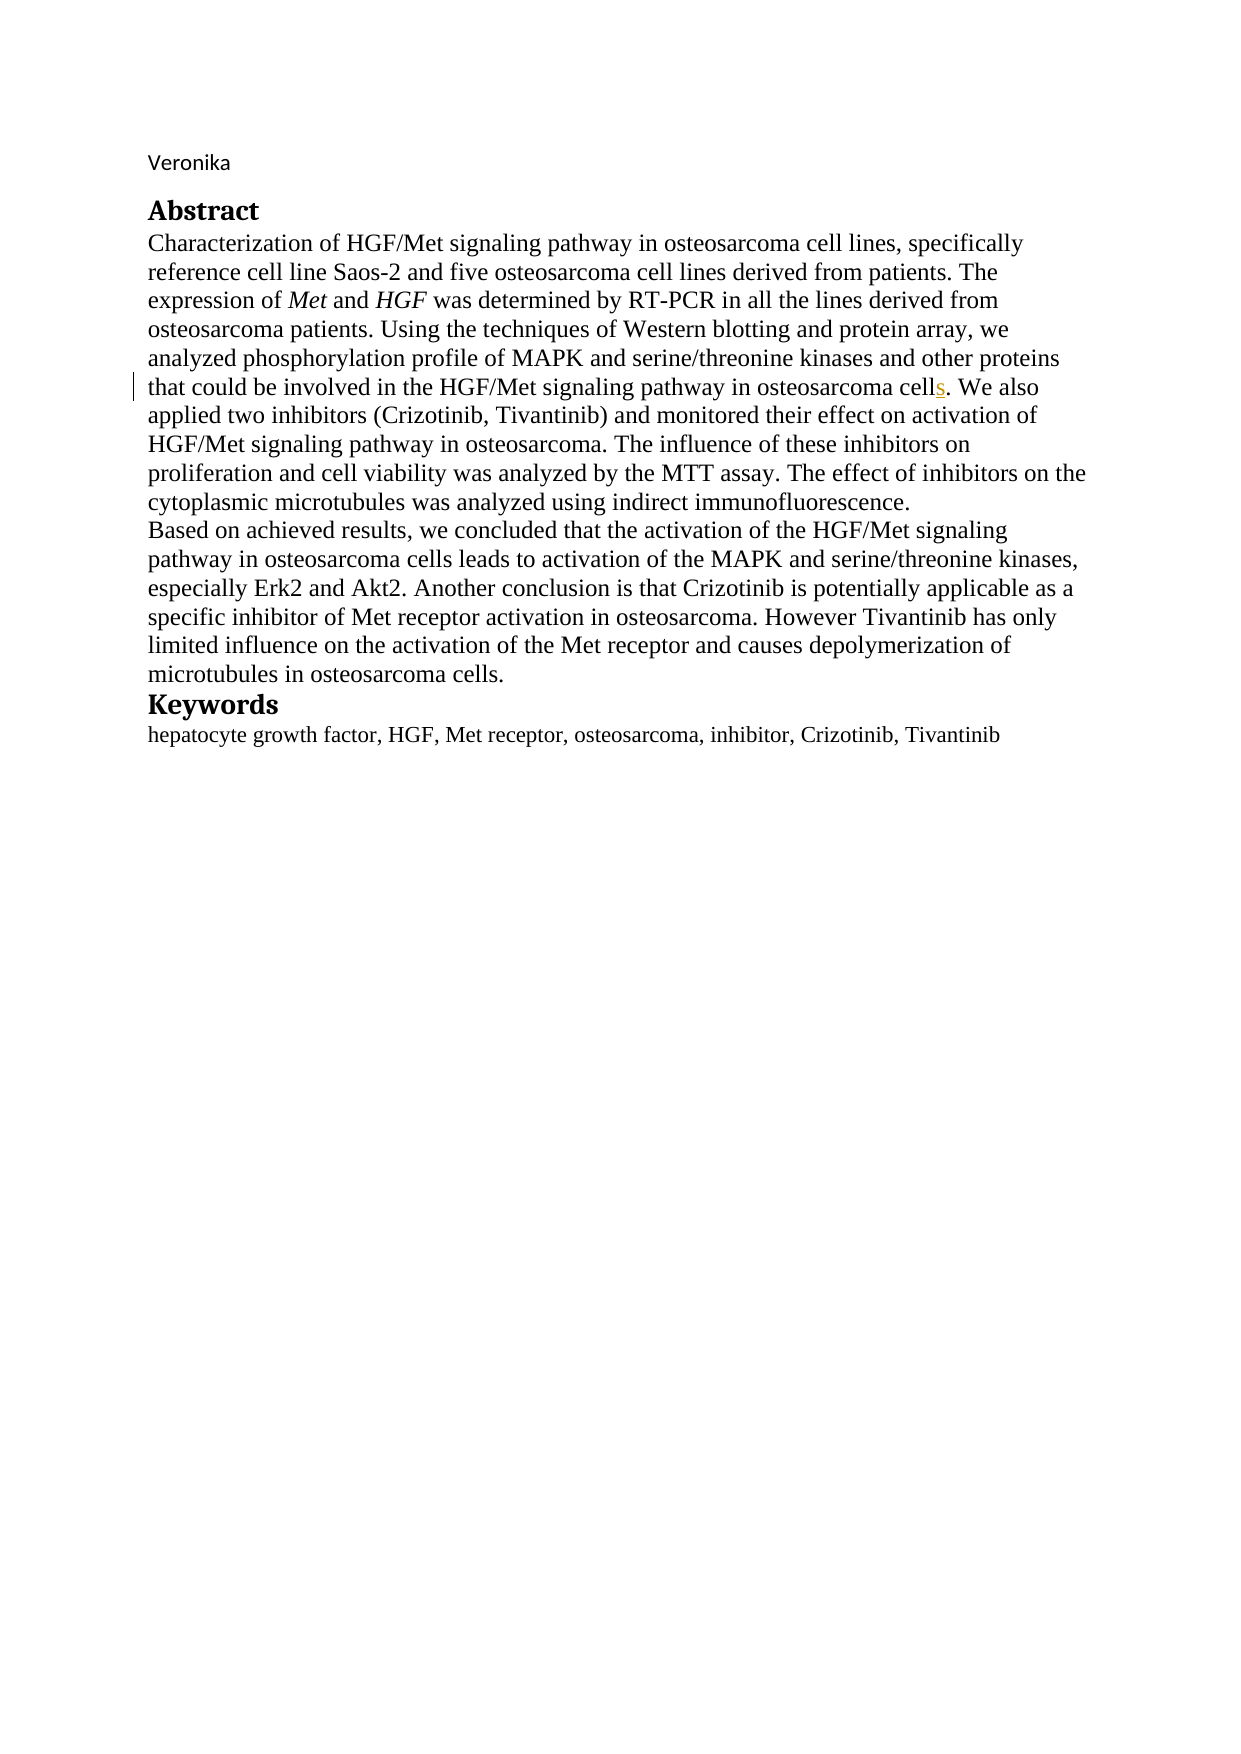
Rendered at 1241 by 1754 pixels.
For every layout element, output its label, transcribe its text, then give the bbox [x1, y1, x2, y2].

text limited influence on the activation of the Met receptor and causes depolymerization of [148, 631, 1093, 659]
text hepatocyte growth factor, HGF, Met receptor, osteosarcoma, inhibitor, Crizotinib, Tivantinib [148, 722, 1093, 748]
text microtubules in osteosarcoma cells. [148, 659, 1093, 688]
text pathway in osteosarcoma cells leads to activation of the MAPK and serine/threonine kinases, [148, 544, 1093, 573]
text Characterization of HGF/Met signaling pathway in osteosarcoma cell lines, specifically [148, 228, 1093, 257]
text especially Erk2 and Akt2. Another conclusion is that Crizotinib is potentially applicable as a [148, 573, 1093, 602]
text specific inhibitor of Met receptor activation in osteosarcoma. However Tivantinib has only [148, 602, 1093, 631]
text Based on achieved results, we concluded that the activation of the HGF/Met signaling [148, 516, 1093, 544]
text Veronika [148, 148, 1093, 176]
text Abstract [148, 194, 1093, 228]
text reference cell line Saos-2 and five osteosarcoma cell lines derived from patients. The expression of Met and HGF was determined by RT-PCR in all the lines derived from osteosarcoma patients. Using the techniques of Western blotting and protein array, we analyzed phosphorylation profile of MAPK and serine/threonine kinases and other proteins that could be involved in the HGF/Met signaling pathway in osteosarcoma cell. We also applied two inhibitors (Crizotinib, Tivantinib) and monitored their effect on activation of HGF/Met signaling pathway in osteosarcoma. The influence of these inhibitors on proliferation and cell viability was analyzed by the MTT assay. The effect of inhibitors on the cytoplasmic microtubules was analyzed using indirect immunofluorescence. [148, 257, 1093, 516]
text Keywords [148, 688, 1093, 722]
